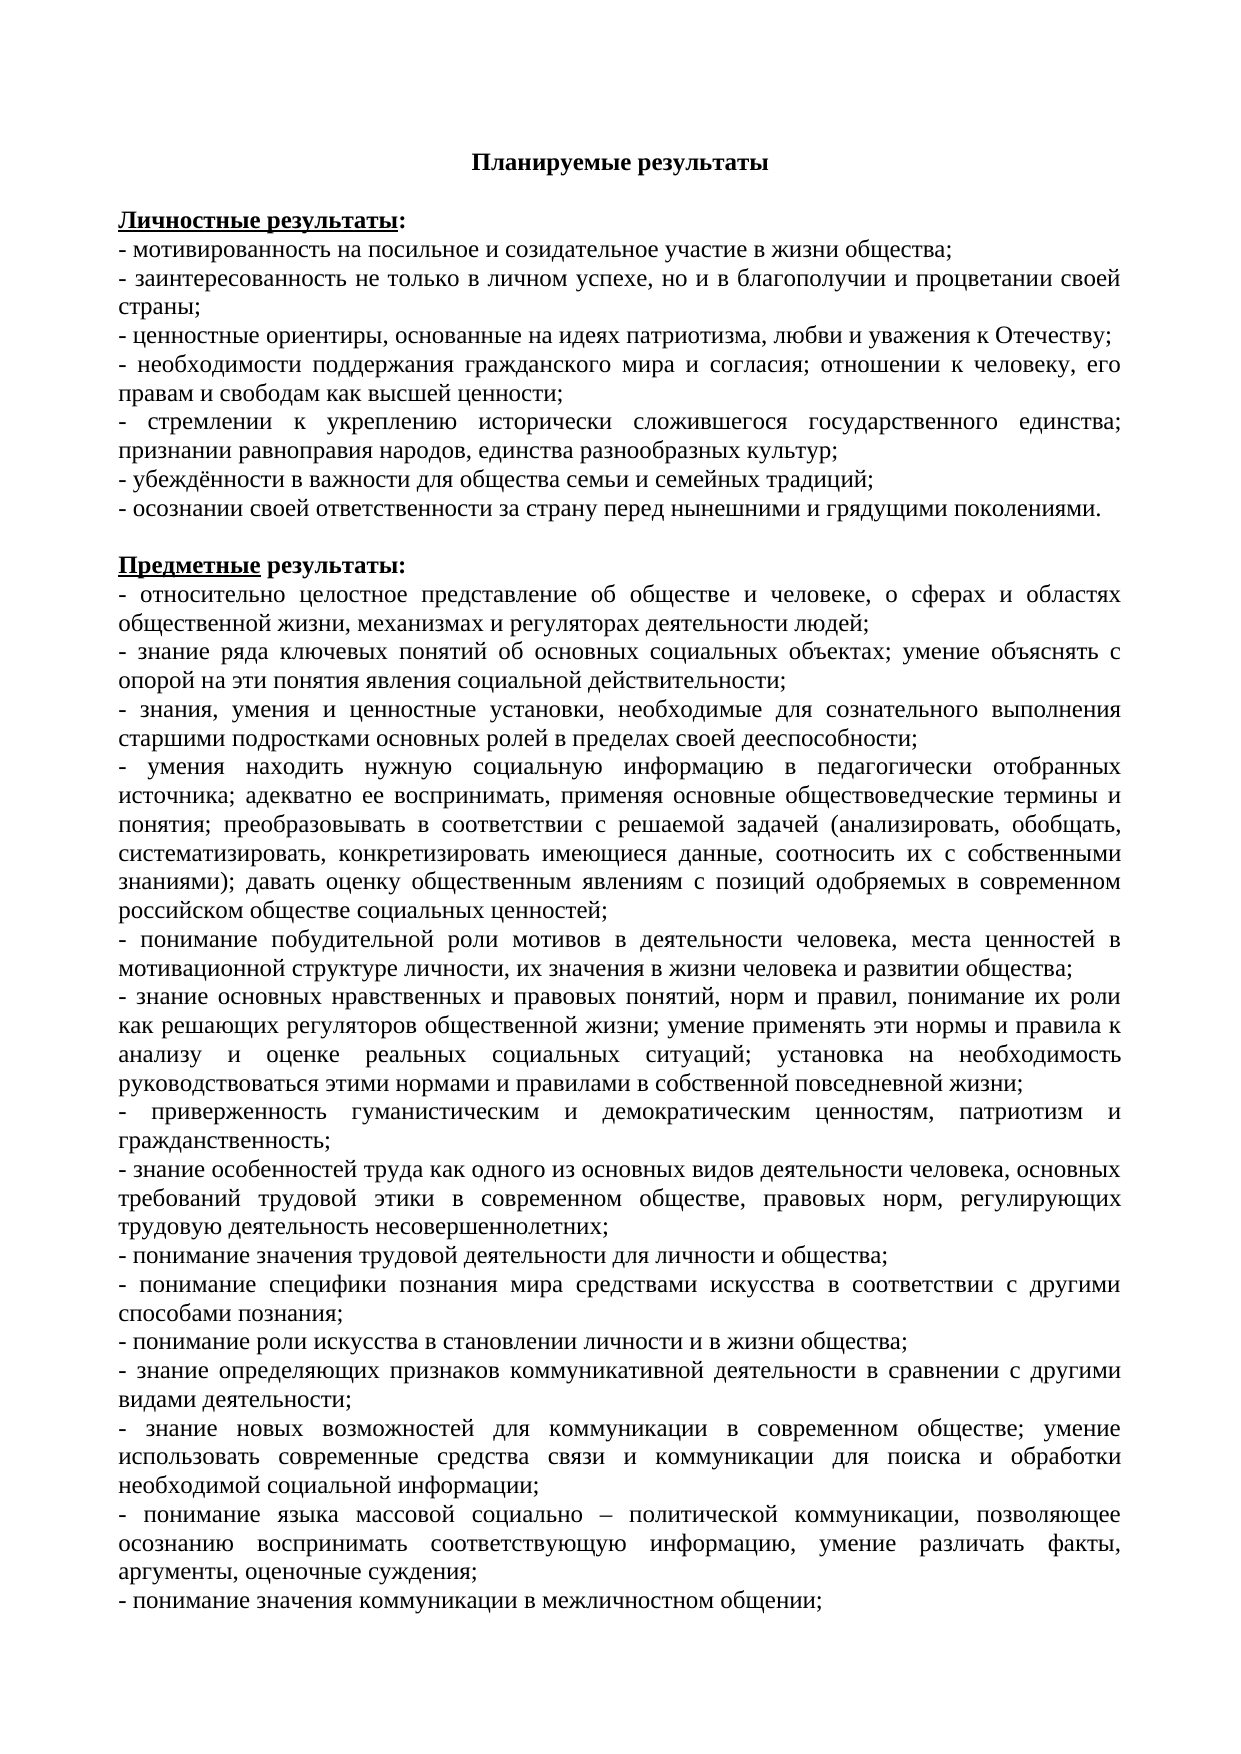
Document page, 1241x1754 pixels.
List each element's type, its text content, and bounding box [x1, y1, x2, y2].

text - убеждённости в важности для общества семьи и семейных традиций; [118, 464, 1122, 493]
text - знание определяющих признаков коммуникативной деятельности в сравнении с другими видами деятельности; [118, 1355, 1122, 1413]
text - знание основных нравственных и правовых понятий, норм и правил, понимание их роли как решающих регуляторов общественной жизни; умение применять эти нормы и правила к анализу и оценке реальных социальных ситуаций; установка на необходимость руководствоваться этими нормами и правилами в собственной повседневной жизни; [118, 981, 1122, 1096]
text Предметные результаты: [118, 550, 1122, 579]
text - знание новых возможностей для коммуникации в современном обществе; умение использовать современные средства связи и коммуникации для поиска и обработки необходимой социальной информации; [118, 1413, 1122, 1499]
text - приверженность гуманистическим и демократическим ценностям, патриотизм и гражданственность; [118, 1096, 1122, 1154]
text - стремлении к укреплению исторически сложившегося государственного единства; признании равноправия народов, единства разнообразных культур; [118, 406, 1122, 464]
text - знания, умения и ценностные установки, необходимые для сознательного выполнения старшими подростками основных ролей в пределах своей дееспособности; [118, 694, 1122, 751]
text - необходимости поддержания гражданского мира и согласия; отношении к человеку, его правам и свободам как высшей ценности; [118, 349, 1122, 406]
text - знание ряда ключевых понятий об основных социальных объектах; умение объяснять с опорой на эти понятия явления социальной действительности; [118, 636, 1122, 694]
text - относительно целостное представление об обществе и человеке, о сферах и областях общественной жизни, механизмах и регуляторах деятельности людей; [118, 579, 1122, 636]
text - понимание значения трудовой деятельности для личности и общества; [118, 1240, 1122, 1269]
text - осознании своей ответственности за страну перед нынешними и грядущими поколениями. [118, 493, 1122, 521]
text - понимание языка массовой социально – политической коммуникации, позволяющее осознанию воспринимать соответствующую информацию, умение различать факты, аргументы, оценочные суждения; [118, 1499, 1122, 1585]
text Личностные результаты: [118, 205, 1122, 234]
text - понимание специфики познания мира средствами искусства в соответствии с другими способами познания; [118, 1269, 1122, 1326]
text - заинтересованность не только в личном успехе, но и в благополучии и процветании своей страны; [118, 263, 1122, 320]
text - мотивированность на посильное и созидательное участие в жизни общества; [118, 234, 1122, 263]
text - понимание роли искусства в становлении личности и в жизни общества; [118, 1326, 1122, 1355]
text - знание особенностей труда как одного из основных видов деятельности человека, основных требований трудовой этики в современном обществе, правовых норм, регулирующих трудовую деятельность несовершеннолетних; [118, 1154, 1122, 1240]
text Планируемые результаты [118, 147, 1122, 176]
text - понимание значения коммуникации в межличностном общении; [118, 1585, 1122, 1614]
text - ценностные ориентиры, основанные на идеях патриотизма, любви и уважения к Отечеству; [118, 320, 1122, 349]
text - понимание побудительной роли мотивов в деятельности человека, места ценностей в мотивационной структуре личности, их значения в жизни человека и развитии общества; [118, 924, 1122, 981]
text - умения находить нужную социальную информацию в педагогически отобранных источника; адекватно ее воспринимать, применяя основные обществоведческие термины и понятия; преобразовывать в соответствии с решаемой задачей (анализировать, обобщать, систематизировать, конкретизировать имеющиеся данные, соотносить их с собственными знаниями); давать оценку общественным явлениям с позиций одобряемых в современном российском обществе социальных ценностей; [118, 751, 1122, 924]
